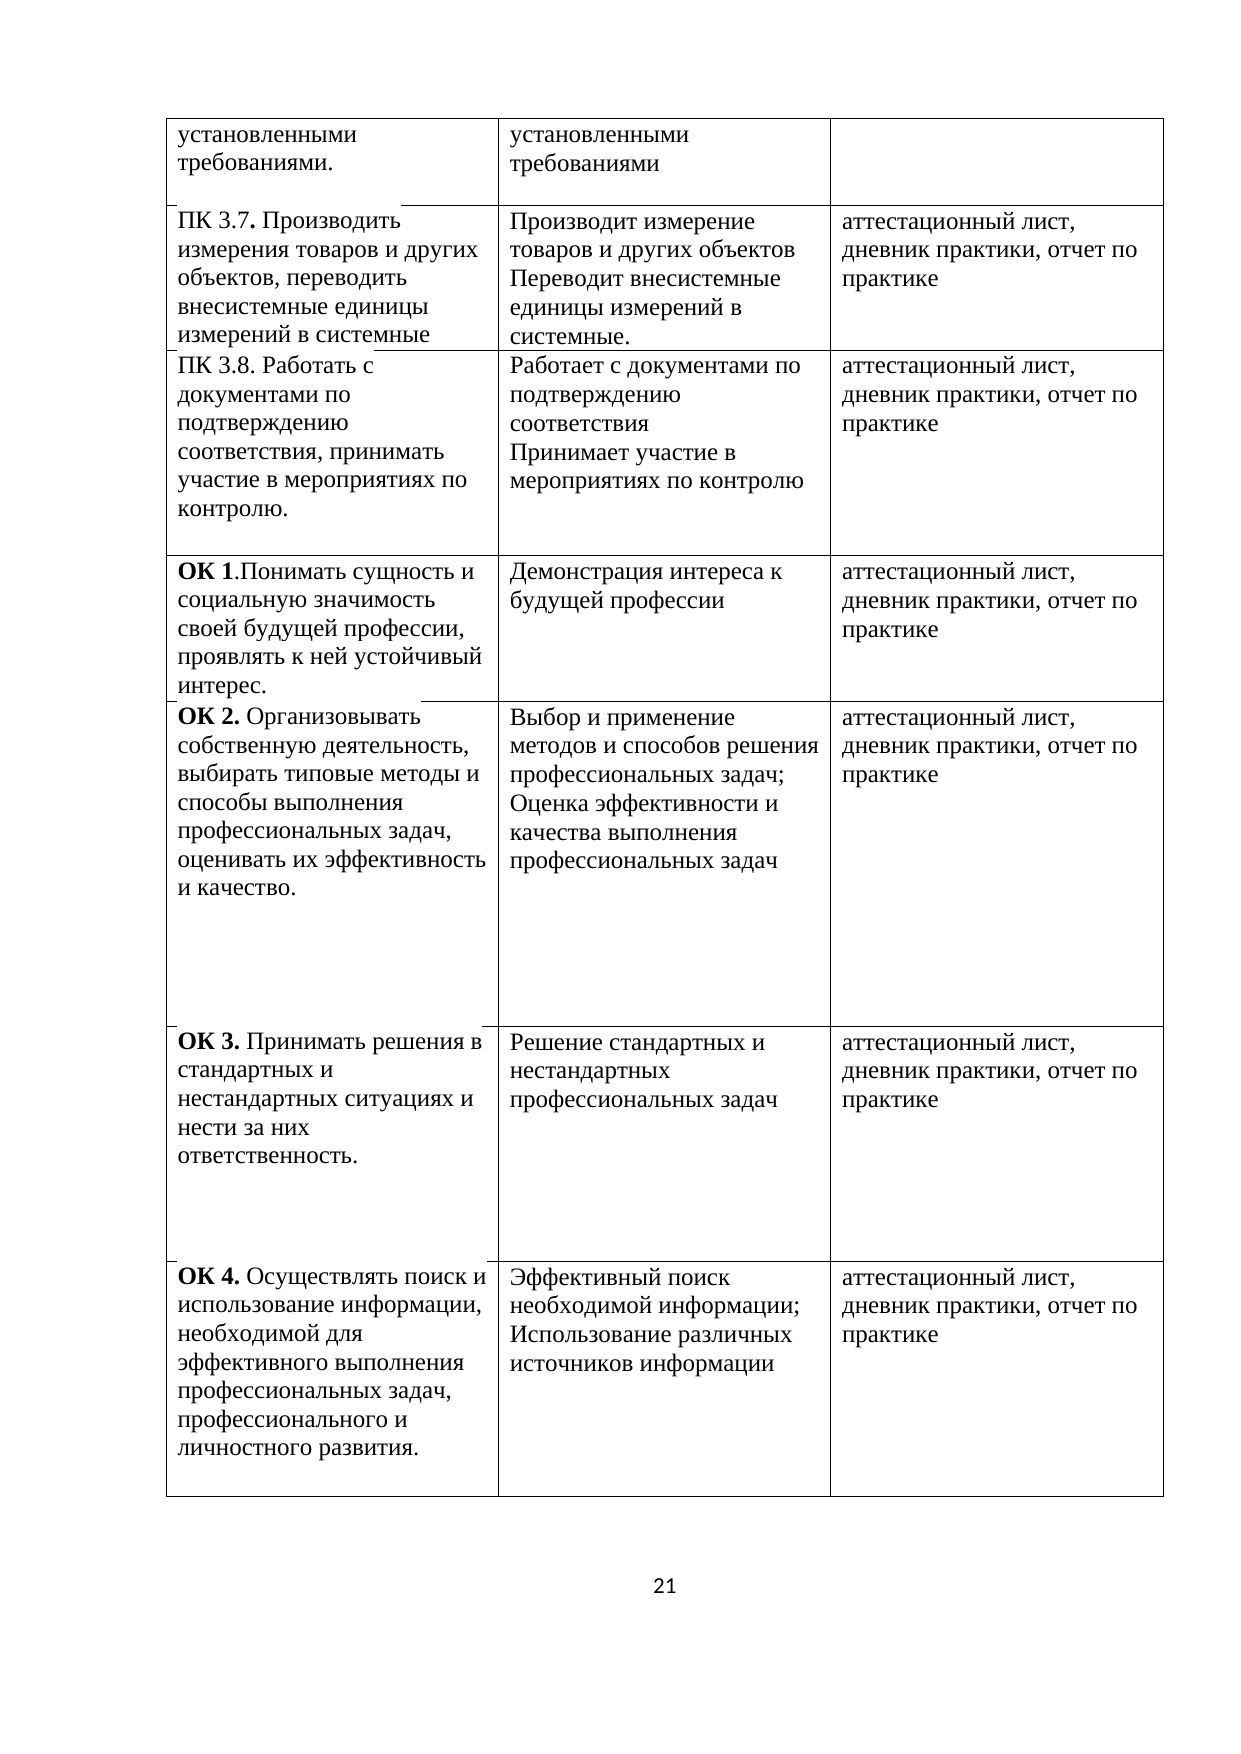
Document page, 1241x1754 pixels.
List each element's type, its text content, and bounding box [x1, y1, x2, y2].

table_cell ОК 3. Принимать решения в стандартных и нестандартных ситуациях и нести за них ответственность. [167, 1027, 498, 1261]
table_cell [831, 119, 1163, 205]
table_cell аттестационный лист, дневник практики, отчет по практике [831, 1027, 1163, 1261]
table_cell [499, 119, 830, 205]
table_cell Эффективный поиск необходимой информации; Использование различных источников информации [499, 1262, 830, 1496]
table_cell ПК 3.8. Работать с документами по подтверждению соответствия, принимать участие в мероприятиях по контролю. [167, 351, 498, 555]
table_cell ОК 4. Осуществлять поиск и использование информации, необходимой для эффективного выполнения профессиональных задач, профессионального и личностного развития. [167, 1262, 498, 1496]
table_cell ОК 2. Организовывать собственную деятельность, выбирать типовые методы и способы выполнения профессиональных задач, оценивать их эффективность и качество. [167, 702, 498, 1026]
table_cell Демонстрация интереса к будущей профессии [499, 556, 830, 701]
table_cell Решение стандартных и нестандартных профессиональных задач [499, 1027, 830, 1261]
table_cell ОК 1.Понимать сущность и социальную значимость своей будущей профессии, проявлять к ней устойчивый интерес. [167, 556, 498, 701]
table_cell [167, 119, 498, 205]
table_cell аттестационный лист, дневник практики, отчет по практике [831, 702, 1163, 1026]
table_cell аттестационный лист, дневник практики, отчет по практике [831, 351, 1163, 555]
table_cell Работает с документами по подтверждению соответствия Принимает участие в мероприятиях по контролю [499, 351, 830, 555]
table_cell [831, 1262, 1163, 1496]
table_cell ПК 3.7. Производить измерения товаров и других объектов, переводить внесистемные единицы измерений в системные [167, 206, 498, 349]
table_cell аттестационный лист, дневник практики, отчет по практике [831, 556, 1163, 701]
table_cell Производит измерение товаров и других объектов Переводит внесистемные единицы измерений в системные. [499, 206, 830, 349]
table_cell Выбор и применение методов и способов решения профессиональных задач; Оценка эффективности и качества выполнения профессиональных задач [499, 702, 830, 1026]
table_cell аттестационный лист, дневник практики, отчет по практике [831, 206, 1163, 349]
